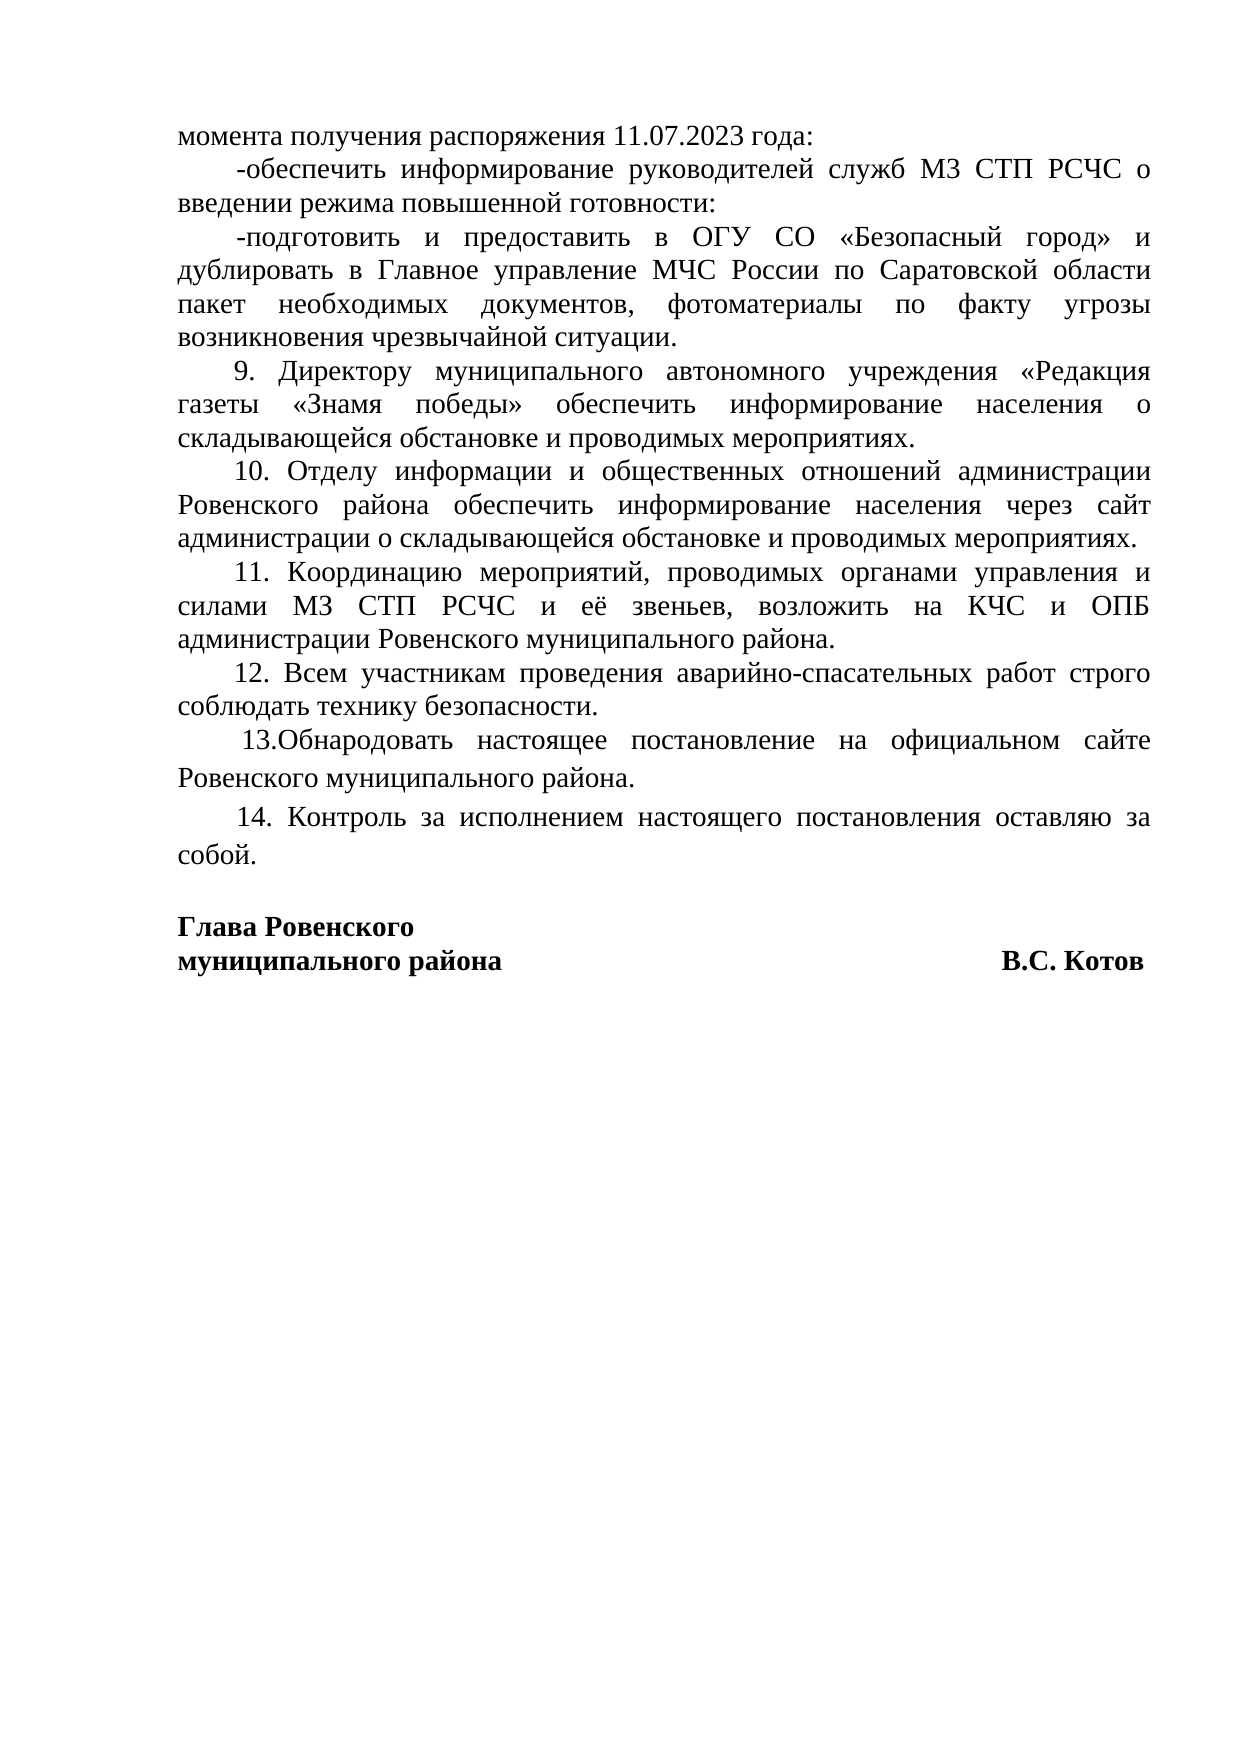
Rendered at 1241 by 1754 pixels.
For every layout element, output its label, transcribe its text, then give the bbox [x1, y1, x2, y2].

text Глава Ровенского [177, 909, 1152, 943]
text 11. Координацию мероприятий, проводимых органами управления и силами МЗ СТП РСЧС и её звеньев, возложить на КЧС и ОПБ администрации Ровенского муниципального района. [177, 554, 1152, 655]
text 13.Обнародовать настоящее постановление на официальном сайте Ровенского муниципального района. [177, 722, 1152, 794]
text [177, 118, 1152, 152]
text 10. Отделу информации и общественных отношений администрации Ровенского района обеспечить информирование населения через сайт администрации о складывающейся обстановке и проводимых мероприятиях. [177, 453, 1152, 554]
text муниципального района В.С. Котов [177, 943, 1152, 977]
text -обеспечить информирование руководителей служб М3 СТП РСЧС о введении режима повышенной готовности: [177, 152, 1152, 219]
text 14. Контроль за исполнением настоящего постановления оставляю за собой. [177, 799, 1152, 871]
text 9. Директору муниципального автономного учреждения «Редакция газеты «Знамя победы» обеспечить информирование населения о складывающейся обстановке и проводимых мероприятиях. [177, 353, 1152, 453]
list 12. Всем участникам проведения аварийно-спасательных работ строго соблюдать технику безопасности. [177, 655, 1152, 722]
text -подготовить и предоставить в ОГУ СО «Безопасный город» и дублировать в Главное управление МЧС России по Саратовской области пакет необходимых документов, фотоматериалы по факту угрозы возникновения чрезвычайной ситуации. [177, 219, 1152, 353]
